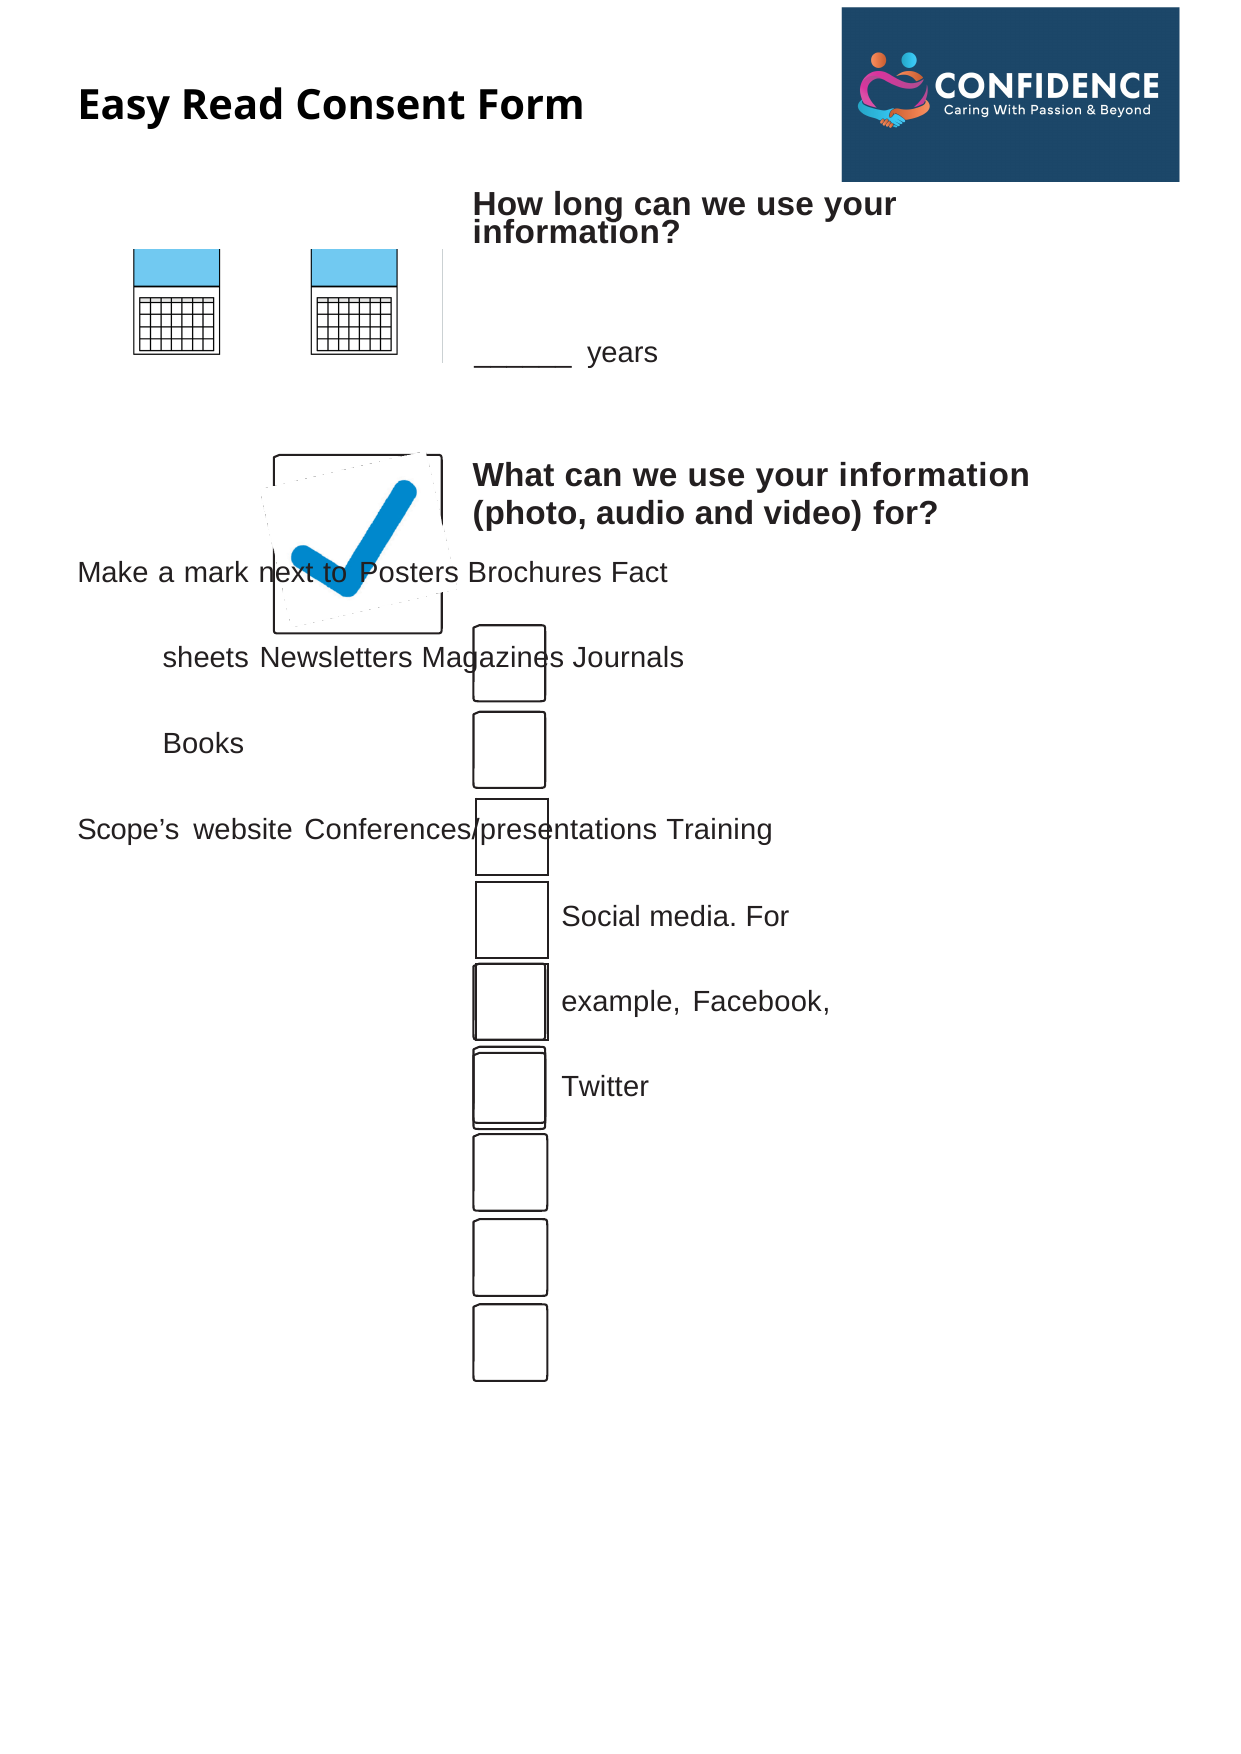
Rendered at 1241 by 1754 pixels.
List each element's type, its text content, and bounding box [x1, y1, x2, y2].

text Make a mark next to Posters Brochures Fact sheets Newsletters Magazines Journals Books [77, 555, 746, 759]
subtitle How long can we use your information? [472, 193, 1065, 249]
picture [259, 450, 457, 555]
subtitle What can we use your information (photo, audio and video) for? [472, 454, 1065, 531]
picture [88, 249, 443, 363]
picture [841, 7, 1180, 182]
text Social media. For example, Facebook, Twitter [561, 899, 917, 1102]
text Scope’s website Conferences/presentations Training [77, 812, 918, 846]
